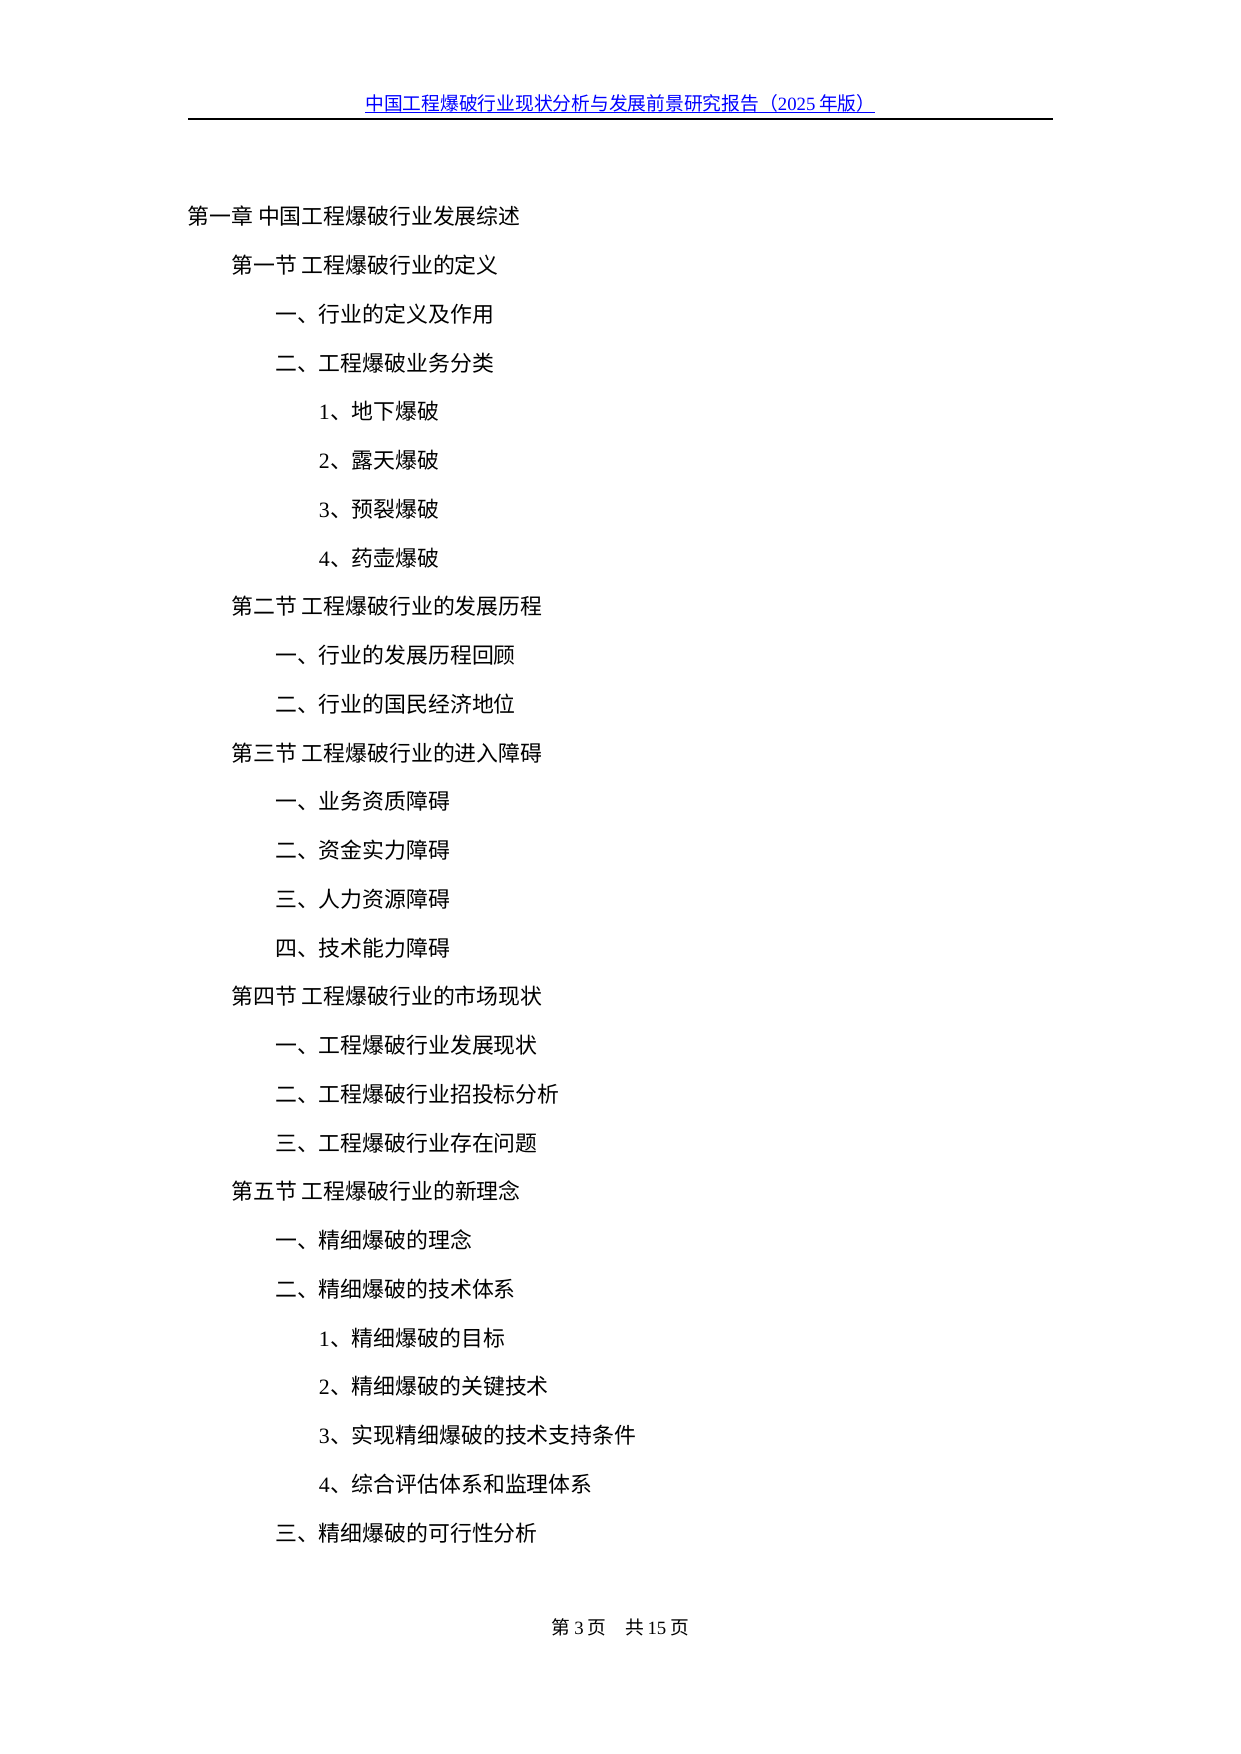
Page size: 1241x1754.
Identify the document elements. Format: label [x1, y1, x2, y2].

text [187, 150, 1053, 1548]
